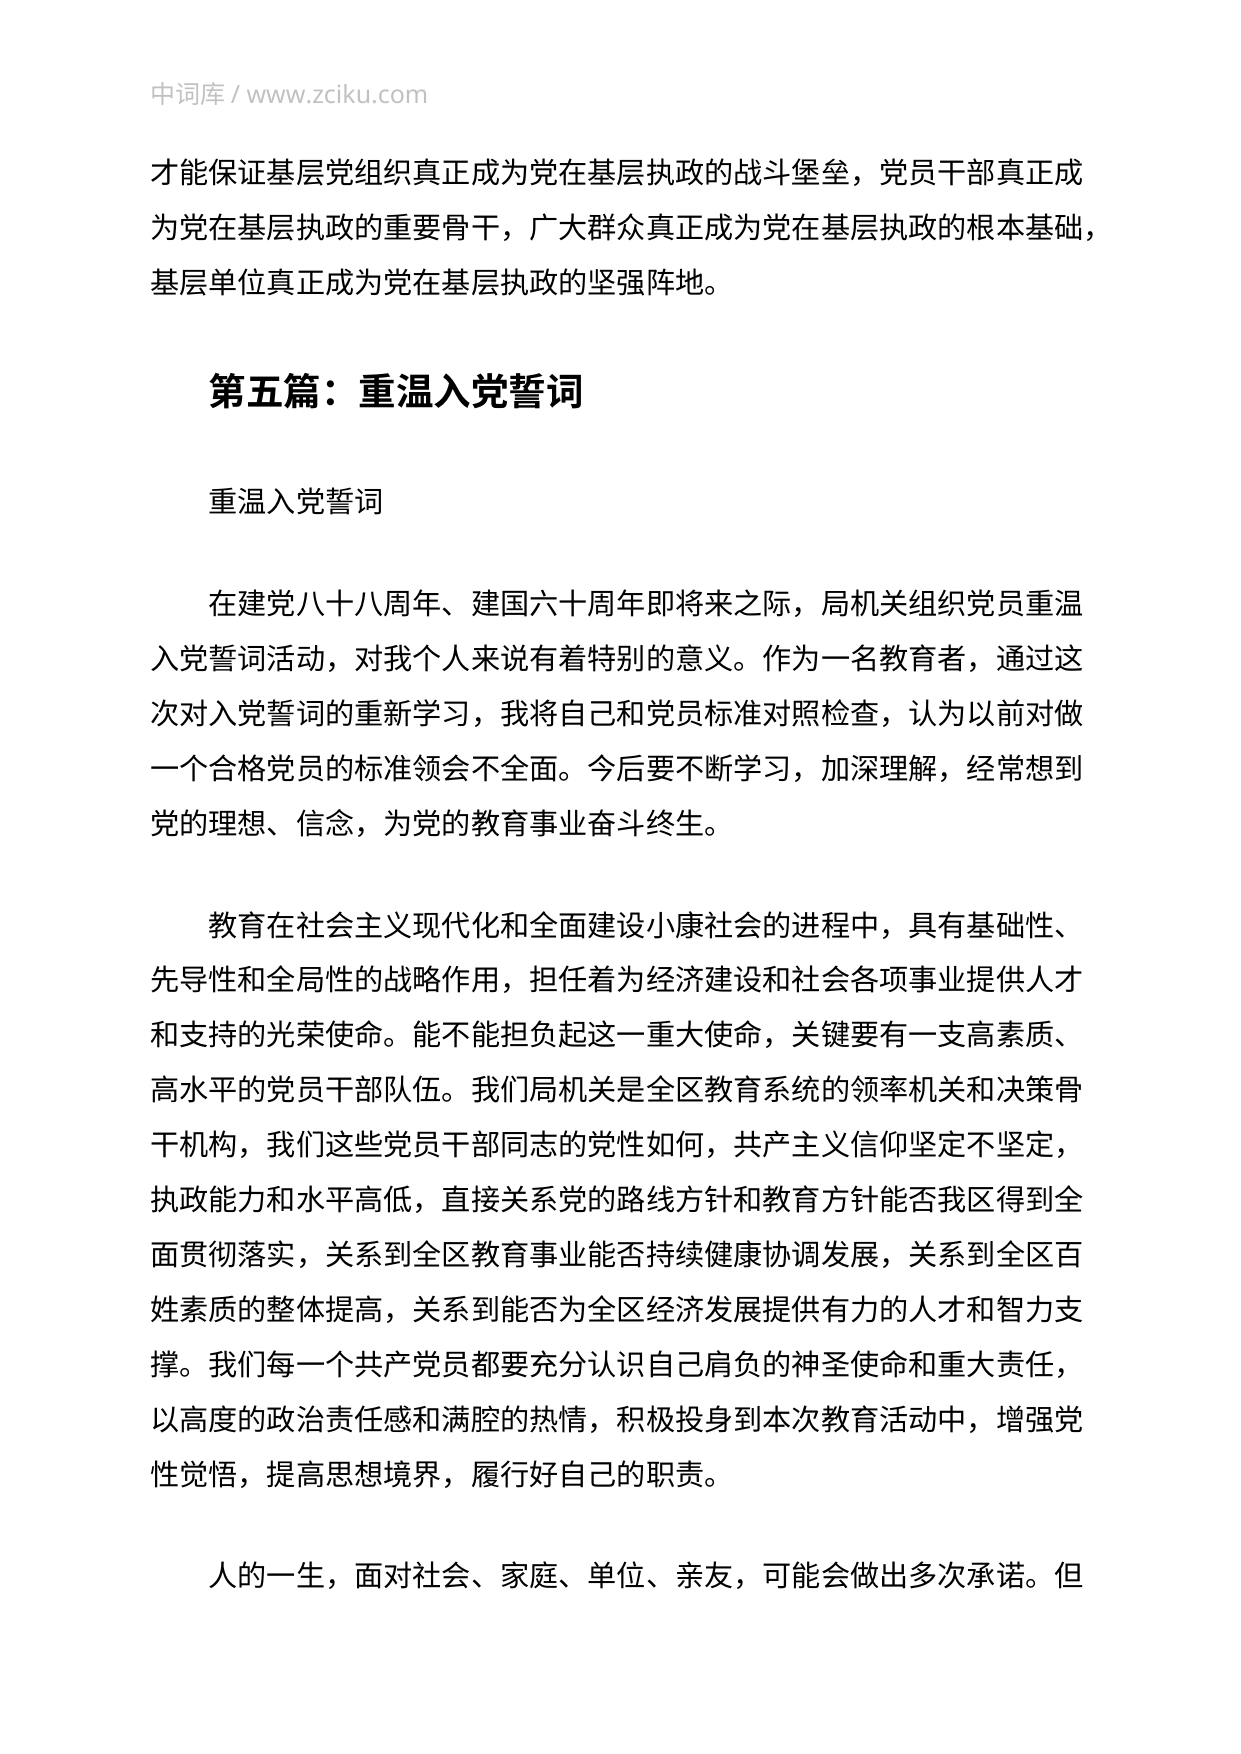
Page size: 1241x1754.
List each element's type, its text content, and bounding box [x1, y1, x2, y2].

text 教育在社会主义现代化和全面建设小康社会的进程中，具有基础性、先导性和全局性的战略作用，担任着为经济建设和社会各项事业提供人才和支持的光荣使命。能不能担负起这一重大使命，关键要有一支高素质、高水平的党员干部队伍。我们局机关是全区教育系统的领率机关和决策骨干机构，我们这些党员干部同志的党性如何，共产主义信仰坚定不坚定，执政能力和水平高低，直接关系党的路线方针和教育方针能否我区得到全面贯彻落实，关系到全区教育事业能否持续健康协调发展，关系到全区百姓素质的整体提高，关系到能否为全区经济发展提供有力的人才和智力支撑。我们每一个共产党员都要充分认识自己肩负的神圣使命和重大责任，以高度的政治责任感和满腔的热情，积极投身到本次教育活动中，增强党性觉悟，提高思想境界，履行好自己的职责。 [150, 902, 1090, 1493]
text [150, 150, 1090, 302]
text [150, 1553, 1090, 1595]
text 在建党八十八周年、建国六十周年即将来之际，局机关组织党员重温入党誓词活动，对我个人来说有着特别的意义。作为一名教育者，通过这次对入党誓词的重新学习，我将自己和党员标准对照检查，认为以前对做一个合格党员的标准领会不全面。今后要不断学习，加深理解，经常想到党的理想、信念，为党的教育事业奋斗终生。 [150, 581, 1090, 843]
text 重温入党誓词 [150, 479, 1090, 521]
text 第五篇：重温入党誓词 [150, 362, 1090, 416]
